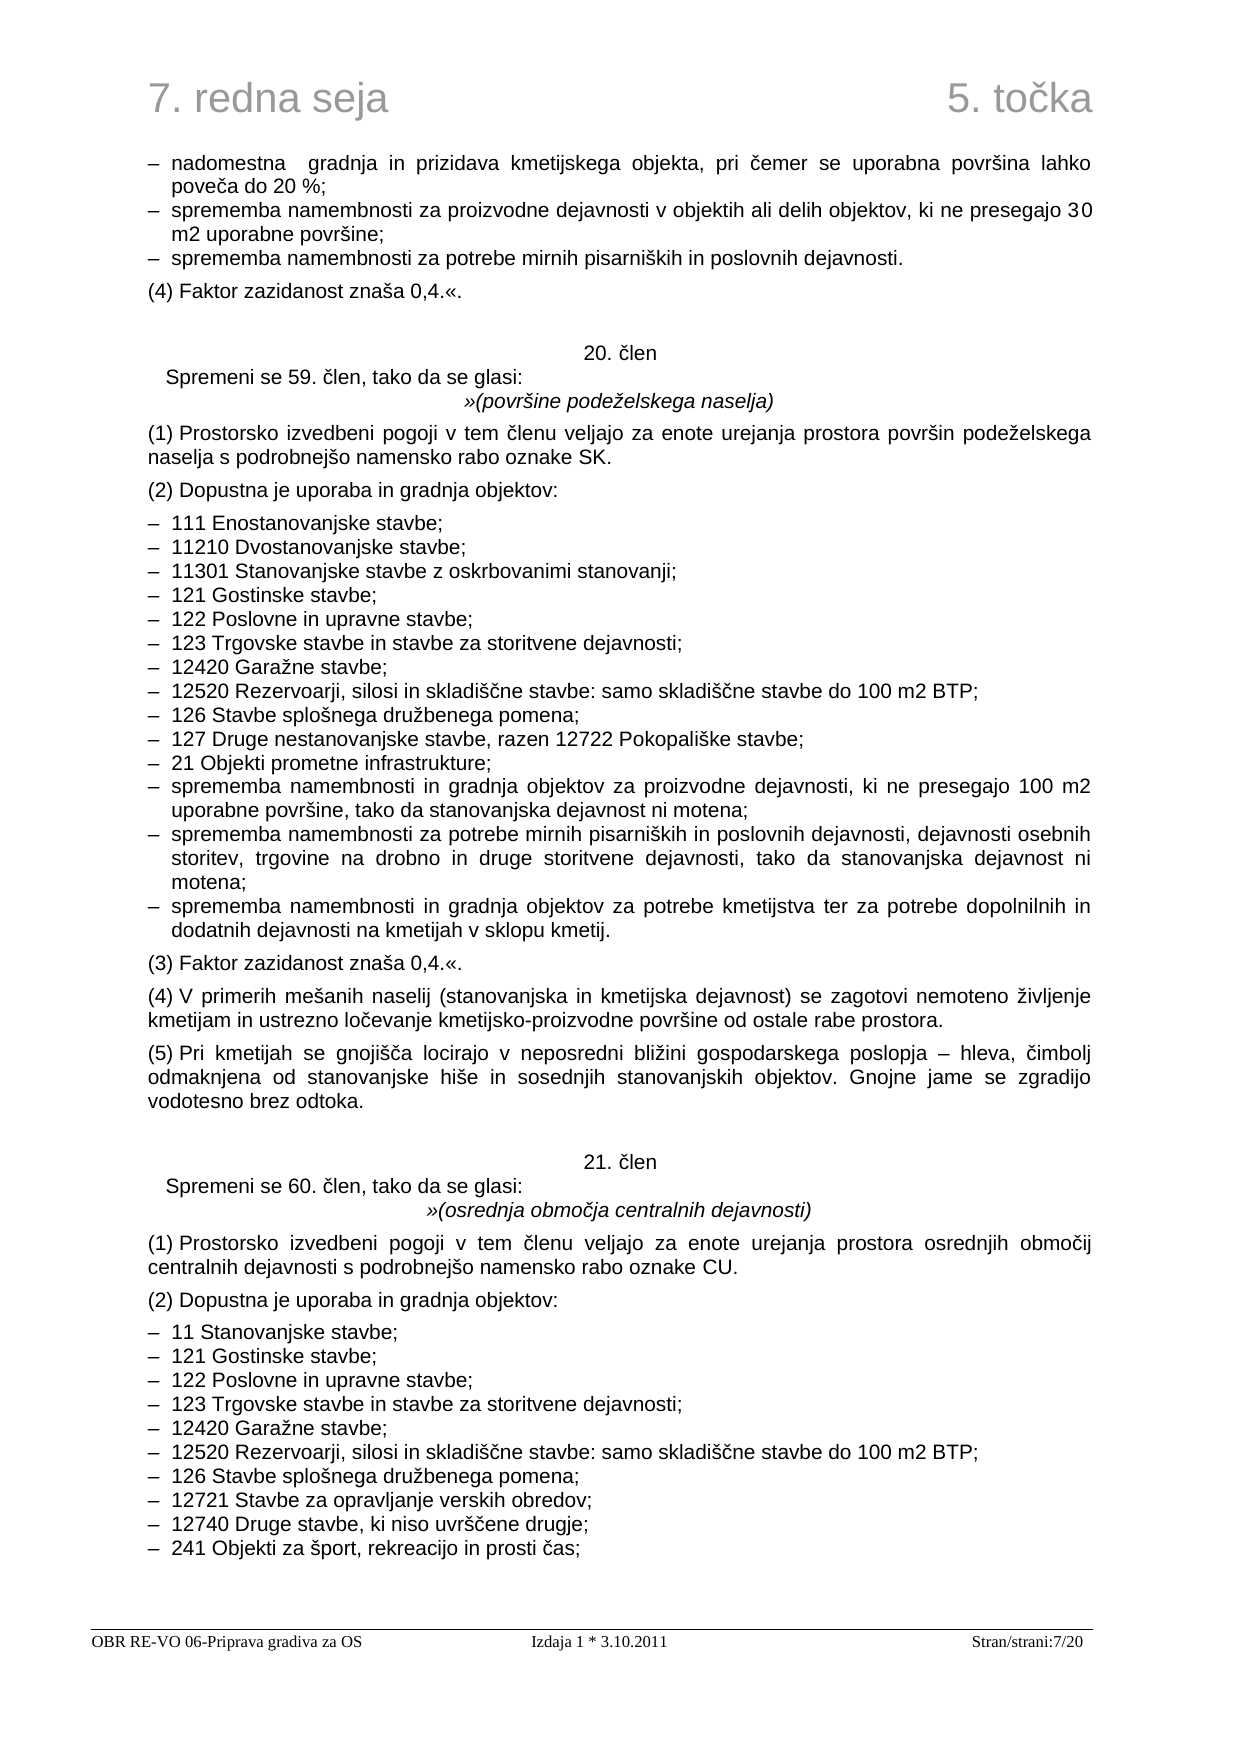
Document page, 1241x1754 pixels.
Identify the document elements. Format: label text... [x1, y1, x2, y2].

list sprememba namembnosti za potrebe mirnih pisarniških in poslovnih dejavnosti, dejavnosti osebnih storitev, trgovine na drobno in druge storitvene dejavnosti, tako da stanovanjska dejavnost ni motena; [148, 822, 1093, 894]
list 11210 Dvostanovanjske stavbe; [148, 535, 1093, 559]
list Faktor zazidanost znaša 0,4.«. [148, 951, 1093, 975]
list 11 Stanovanjske stavbe; [148, 1320, 1093, 1344]
list 126 Stavbe splošnega družbenega pomena; [148, 1464, 1093, 1488]
list 241 Objekti za šport, rekreacijo in prosti čas; [148, 1536, 1093, 1560]
list nadomestna gradnja in prizidava kmetijskega objekta, pri čemer se uporabna površina lahko poveča do 20 %; [148, 150, 1093, 198]
list Faktor zazidanost znaša 0,4.«. [148, 279, 1093, 303]
list sprememba namembnosti in gradnja objektov za proizvodne dejavnosti, ki ne presegajo 100 m2 uporabne površine, tako da stanovanjska dejavnost ni motena; [148, 774, 1093, 822]
list 122 Poslovne in upravne stavbe; [148, 607, 1093, 631]
list 111 Enostanovanjske stavbe; [148, 511, 1093, 535]
list 123 Trgovske stavbe in stavbe za storitvene dejavnosti; [148, 631, 1093, 654]
list Prostorsko izvedbeni pogoji v tem členu veljajo za enote urejanja prostora površin podeželskega naselja s podrobnejšo namensko rabo oznake SK. [148, 421, 1093, 469]
list 126 Stavbe splošnega družbenega pomena; [148, 702, 1093, 726]
list 12721 Stavbe za opravljanje verskih obredov; [148, 1488, 1093, 1512]
list sprememba namembnosti za potrebe mirnih pisarniških in poslovnih dejavnosti. [148, 246, 1093, 270]
text Spremeni se 59. člen, tako da se glasi: [148, 364, 1093, 388]
list 127 Druge nestanovanjske stavbe, razen 12722 Pokopališke stavbe; [148, 726, 1093, 750]
text »(površine podeželskega naselja) [148, 388, 1093, 412]
list člen [148, 1150, 1093, 1174]
list 123 Trgovske stavbe in stavbe za storitvene dejavnosti; [148, 1392, 1093, 1416]
text »(osrednja območja centralnih dejavnosti) [148, 1198, 1093, 1222]
list 122 Poslovne in upravne stavbe; [148, 1368, 1093, 1392]
list 12420 Garažne stavbe; [148, 1416, 1093, 1440]
list sprememba namembnosti za proizvodne dejavnosti v objektih ali delih objektov, ki ne presegajo 30 m2 uporabne površine; [148, 198, 1093, 246]
list sprememba namembnosti in gradnja objektov za potrebe kmetijstva ter za potrebe dopolnilnih in dodatnih dejavnosti na kmetijah v sklopu kmetij. [148, 894, 1093, 942]
list 21 Objekti prometne infrastrukture; [148, 750, 1093, 774]
text Spremeni se 60. člen, tako da se glasi: [148, 1174, 1093, 1198]
list 12520 Rezervoarji, silosi in skladiščne stavbe: samo skladiščne stavbe do 100 m2 BTP; [148, 1440, 1093, 1464]
list 12420 Garažne stavbe; [148, 654, 1093, 678]
list 121 Gostinske stavbe; [148, 1344, 1093, 1368]
list 12740 Druge stavbe, ki niso uvrščene drugje; [148, 1512, 1093, 1536]
list 12520 Rezervoarji, silosi in skladiščne stavbe: samo skladiščne stavbe do 100 m2 BTP; [148, 678, 1093, 702]
list Pri kmetijah se gnojišča locirajo v neposredni bližini gospodarskega poslopja – hleva, čimbolj odmaknjena od stanovanjske hiše in sosednjih stanovanjskih objektov. Gnojne jame se zgradijo vodotesno brez odtoka. [148, 1041, 1093, 1112]
list Prostorsko izvedbeni pogoji v tem členu veljajo za enote urejanja prostora osrednjih območij centralnih dejavnosti s podrobnejšo namensko rabo oznake CU. [148, 1231, 1093, 1278]
list člen [148, 341, 1093, 364]
list V primerih mešanih naselij (stanovanjska in kmetijska dejavnost) se zagotovi nemoteno življenje kmetijam in ustrezno ločevanje kmetijsko-proizvodne površine od ostale rabe prostora. [148, 984, 1093, 1032]
list Dopustna je uporaba in gradnja objektov: [148, 1287, 1093, 1311]
list 121 Gostinske stavbe; [148, 583, 1093, 607]
list 11301 Stanovanjske stavbe z oskrbovanimi stanovanji; [148, 559, 1093, 583]
list Dopustna je uporaba in gradnja objektov: [148, 478, 1093, 502]
